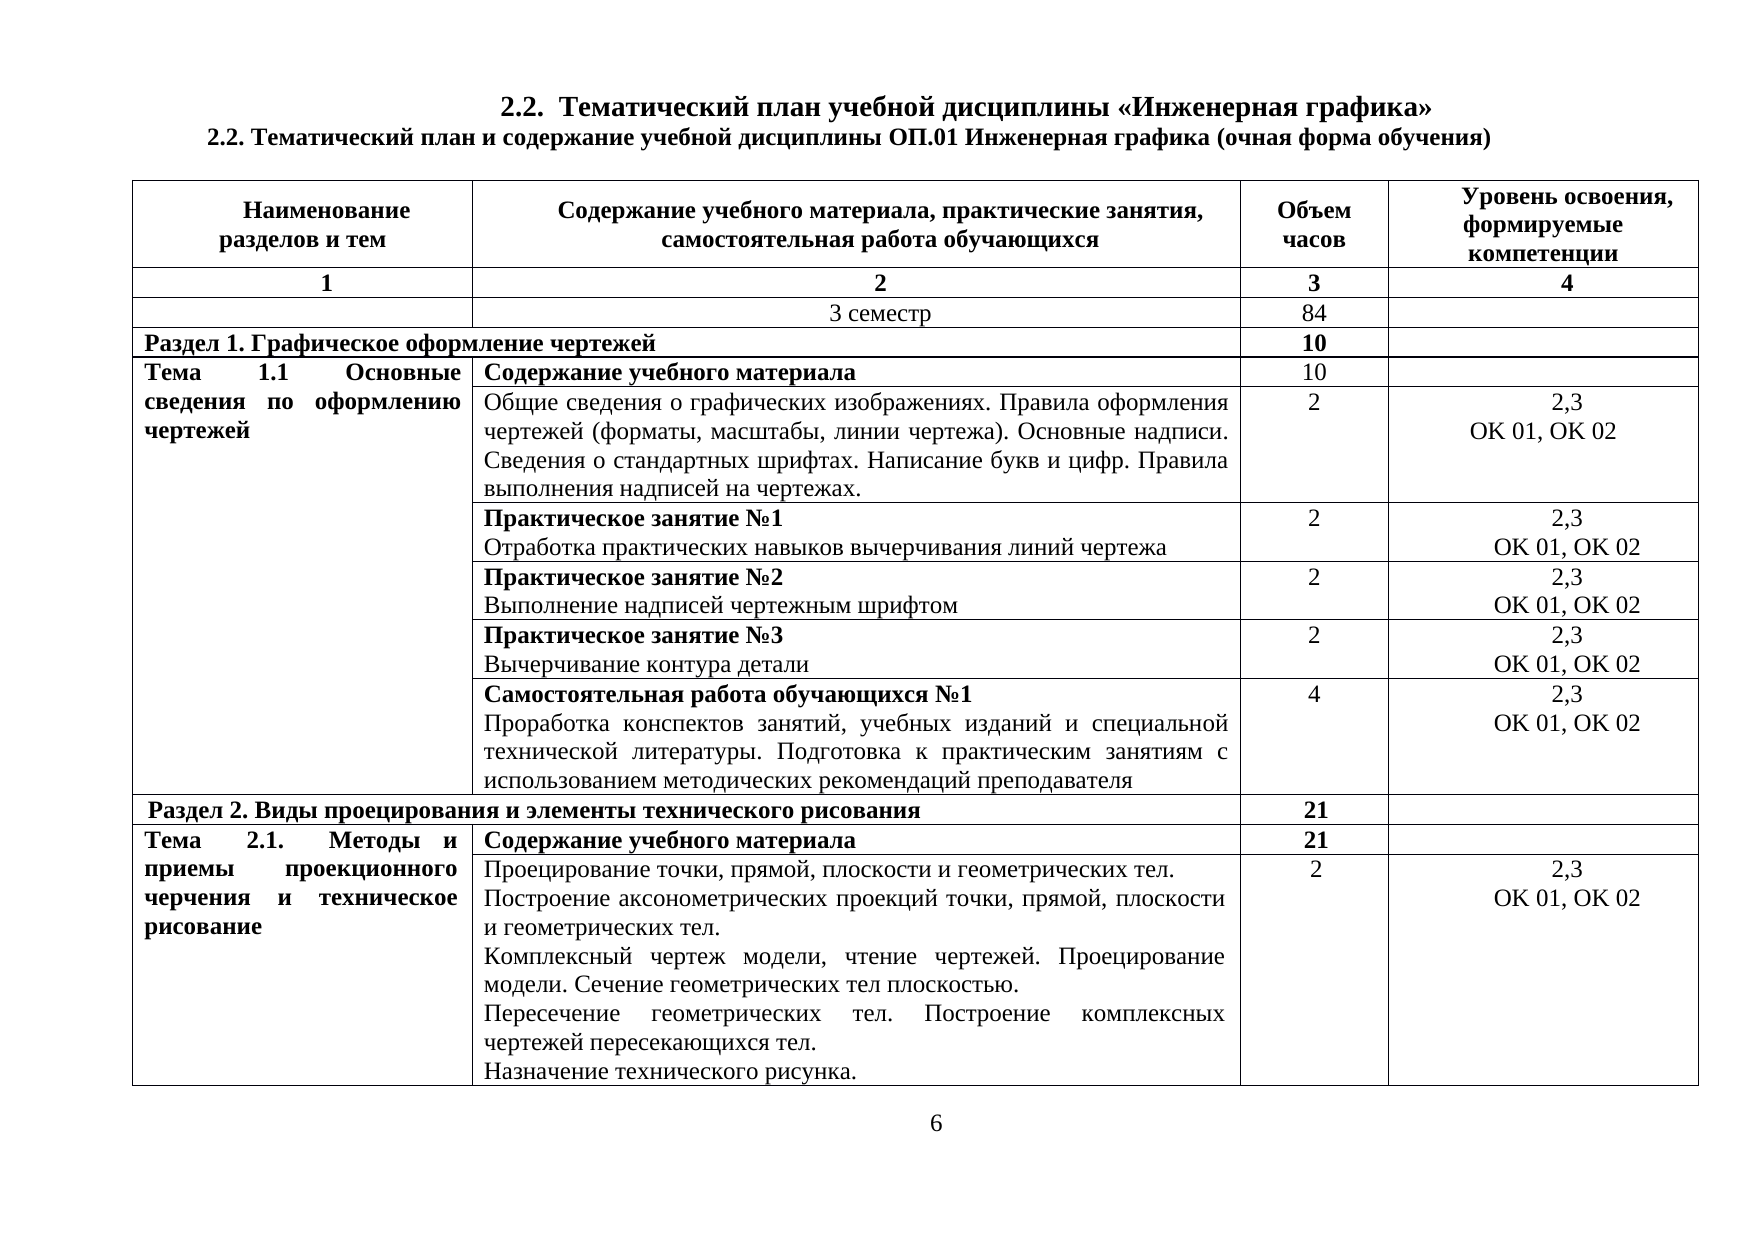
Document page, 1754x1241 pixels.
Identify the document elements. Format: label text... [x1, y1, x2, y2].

table_cell 10 [1241, 328, 1388, 356]
table_cell 2 [1241, 620, 1388, 678]
table_cell 2 [1241, 503, 1388, 561]
table_cell 2,3 OK 01, OK 02 [1389, 620, 1698, 678]
table_cell 3 [1241, 268, 1388, 297]
table_cell [1389, 795, 1698, 824]
table_cell 4 [1241, 679, 1388, 794]
table_cell Раздел 2. Виды проецирования и элементы технического рисования [133, 795, 1240, 824]
table_cell 21 [1241, 825, 1388, 853]
table_cell [1389, 298, 1698, 327]
table_cell 2,3 OK 01, OK 02 [1389, 562, 1698, 619]
table_cell Практическое занятие №2 Выполнение надписей чертежным шрифтом [473, 562, 1240, 619]
table_cell Самостоятельная работа обучающихся №1 Проработка конспектов занятий, учебных изданий и специальной технической литературы. Подготовка к практическим занятиям с использованием методических рекомендаций преподавателя [473, 679, 1240, 794]
table_cell 2,3 OK 01, OK 02 [1389, 855, 1698, 1084]
table_cell [1389, 358, 1698, 386]
table_cell 2 [473, 268, 1240, 297]
table_header Объем часов [1241, 181, 1388, 267]
text 2.2. Тематический план учебной дисциплины «Инженерная графика» [238, 89, 1695, 122]
table_cell 3 семестр [473, 298, 1240, 327]
table_cell 84 [1241, 298, 1388, 327]
table_cell Тема 2.1. Методы и приемы проекционного черчения и техническое рисование [133, 825, 472, 1084]
table_cell 2 [1241, 387, 1388, 502]
table_cell Раздел 1. Графическое оформление чертежей [133, 328, 1240, 356]
table_cell Тема 1.1 Основные сведения по оформлению чертежей [133, 358, 472, 794]
table_header Уровень освоения, формируемые компетенции [1389, 181, 1698, 267]
table_cell 2 [1241, 562, 1388, 619]
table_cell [473, 855, 1240, 1084]
table_cell Практическое занятие №1 Отработка практических навыков вычерчивания линий чертежа [473, 503, 1240, 561]
table_cell 2,3 OK 01, OK 02 [1389, 387, 1698, 502]
table_cell 10 [1241, 358, 1388, 386]
table_cell 2,3 OK 01, OK 02 [1389, 679, 1698, 794]
table_header Наименование разделов и тем [133, 181, 472, 267]
table_cell Содержание учебного материала [473, 358, 1240, 386]
table_cell 1 [133, 268, 472, 297]
table_cell Практическое занятие №3 Вычерчивание контура детали [473, 620, 1240, 678]
table_header Содержание учебного материала, практические занятия, самостоятельная работа обучающихся [473, 181, 1240, 267]
table_cell Общие сведения о графических изображениях. Правила оформления чертежей (форматы, масштабы, линии чертежа). Основные надписи. Сведения о стандартных шрифтах. Написание букв и цифр. Правила выполнения надписей на чертежах. [473, 387, 1240, 502]
table_cell [1389, 825, 1698, 853]
table_cell 2,3 OK 01, OK 02 [1389, 503, 1698, 561]
table_cell [1389, 328, 1698, 356]
text 2.2. Тематический план и содержание учебной дисциплины ОП.01 Инженерная графика (очная форма обучения) [207, 122, 1695, 151]
table_cell 21 [1241, 795, 1388, 824]
table_cell 4 [1389, 268, 1698, 297]
table_cell [133, 298, 472, 327]
table_cell 2 [1241, 855, 1388, 1084]
table_cell Содержание учебного материала [473, 825, 1240, 853]
